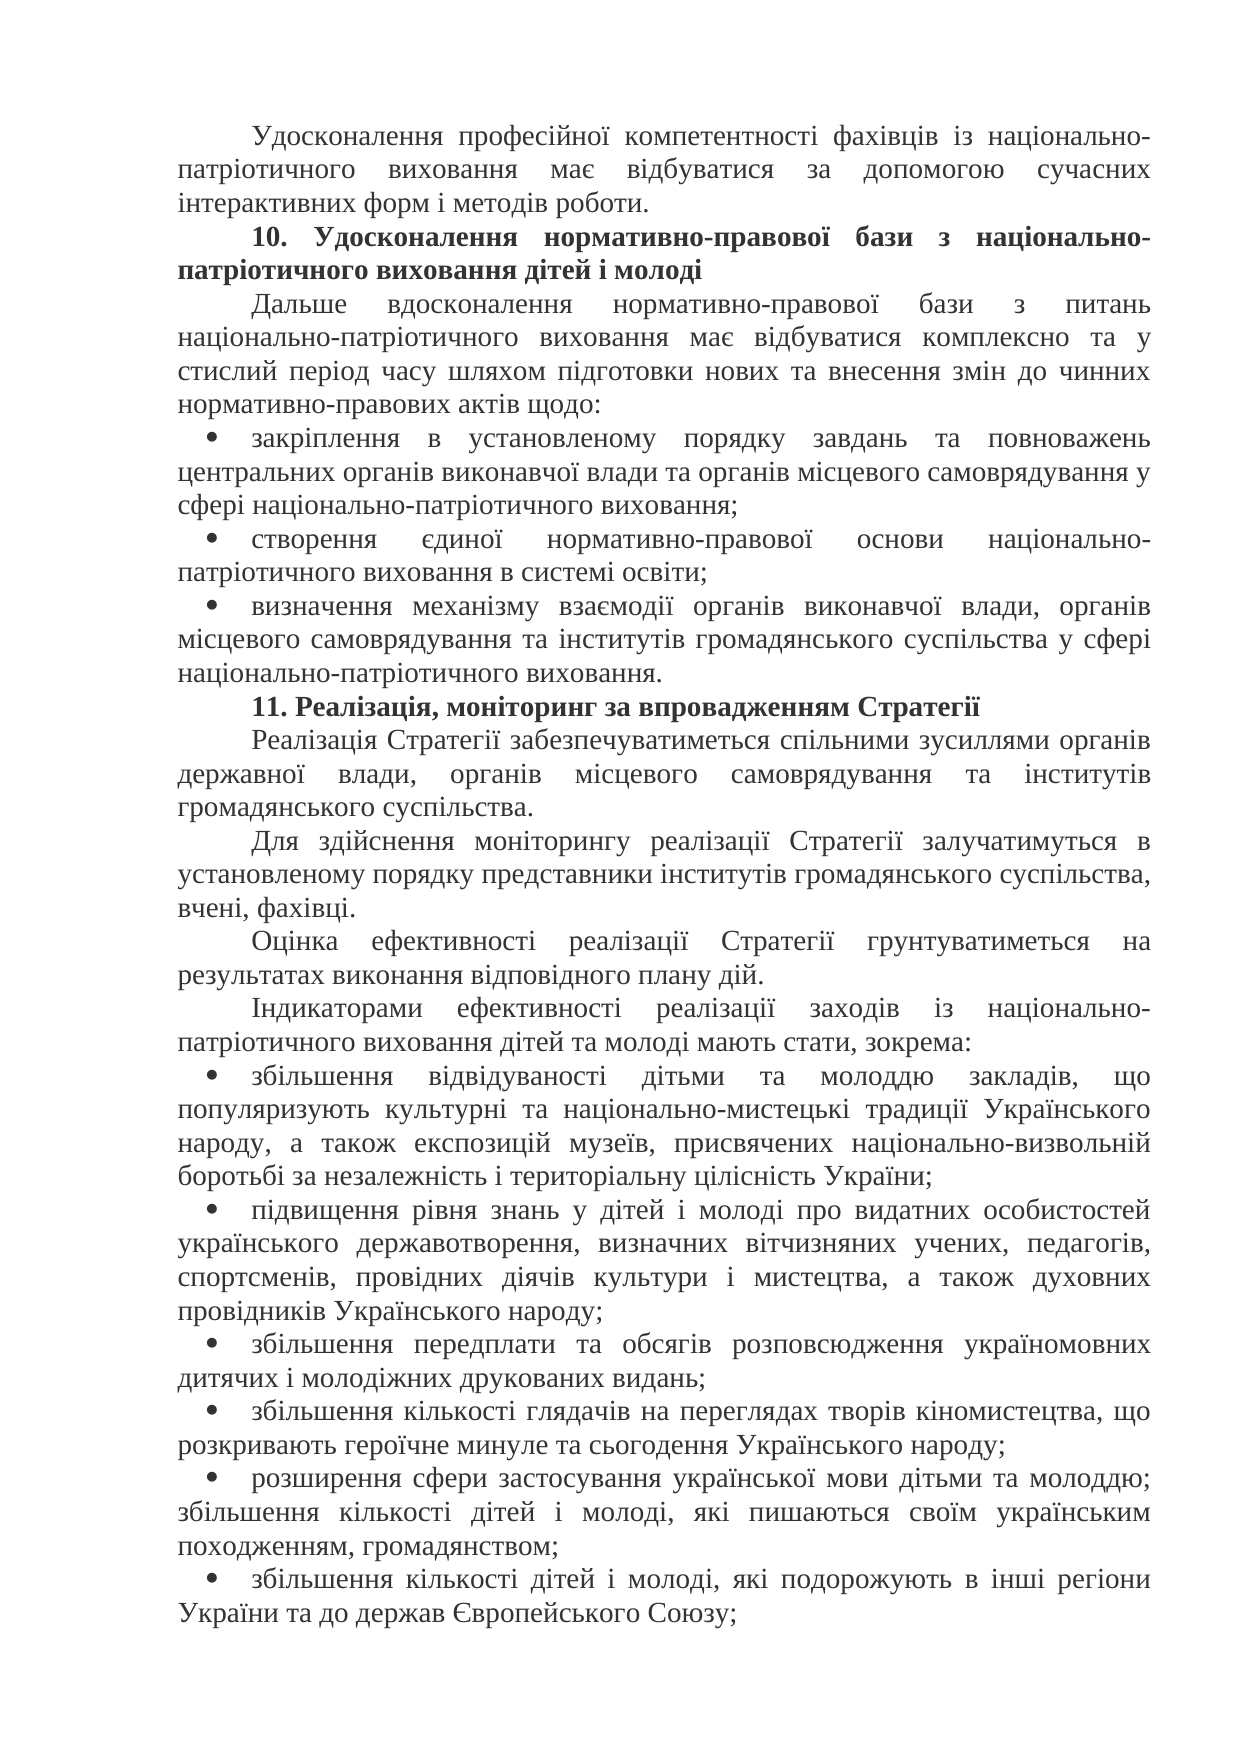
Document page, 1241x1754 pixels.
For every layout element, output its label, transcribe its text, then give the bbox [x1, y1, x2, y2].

text 11. Реалізація, моніторинг за впровадженням Стратегії [177, 689, 1152, 722]
list підвищення рівня знань у дітей і молоді про видатних особистостей українського державотворення, визначних вітчизняних учених, педагогів, спортсменів, провідних діячів культури і мистецтва, а також духовних провідників Українського народу; [177, 1192, 1152, 1326]
text Реалізація Стратегії забезпечуватиметься спільними зусиллями органів державної влади, органів місцевого самоврядування та інститутів громадянського суспільства. [177, 722, 1152, 823]
text 10. Удосконалення нормативно-правової бази з національно-патріотичного виховання дітей і молоді [177, 219, 1152, 286]
text Оцінка ефективності реалізації Стратегії грунтуватиметься на результатах виконання відповідного плану дій. [177, 923, 1152, 991]
list розширення сфери застосування української мови дітьми та молоддю; збільшення кількості дітей і молоді, які пишаються своїм українським походженням, громадянством; [177, 1461, 1152, 1561]
list збільшення передплати та обсягів розповсюдження україномовних дитячих і молодіжних друкованих видань; [177, 1326, 1152, 1393]
text Індикаторами ефективності реалізації заходів із національно-патріотичного виховання дітей та молоді мають стати, зокрема: [177, 991, 1152, 1058]
list створення єдиної нормативно-правової основи національно-патріотичного виховання в системі освіти; [177, 521, 1152, 588]
text Для здійснення моніторингу реалізації Стратегії залучатимуться в установленому порядку представники інститутів громадянського суспільства, вчені, фахівці. [177, 823, 1152, 923]
list закріплення в установленому порядку завдань та повноважень центральних органів виконавчої влади та органів місцевого самоврядування у сфері національно-патріотичного виховання; [177, 420, 1152, 521]
list збільшення кількості дітей і молоді, які подорожують в інші регіони України та до держав Європейського Союзу; [177, 1561, 1152, 1628]
list визначення механізму взаємодії органів виконавчої влади, органів місцевого самоврядування та інститутів громадянського суспільства у сфері національно-патріотичного виховання. [177, 588, 1152, 689]
text Дальше вдосконалення нормативно-правової бази з питань національно-патріотичного виховання має відбуватися комплексно та у стислий період часу шляхом підготовки нових та внесення змін до чинних нормативно-правових актів щодо: [177, 286, 1152, 420]
list збільшення відвідуваності дітьми та молоддю закладів, що популяризують культурні та національно-мистецькі традиції Українського народу, а також експозицій музеїв, присвячених національно-визвольній боротьбі за незалежність і територіальну цілісність України; [177, 1058, 1152, 1192]
list збільшення кількості глядачів на переглядах творів кіномистецтва, що розкривають героїчне минуле та сьогодення Українського народу; [177, 1393, 1152, 1461]
text Удосконалення професійної компетентності фахівців із національно-патріотичного виховання має відбуватися за допомогою сучасних інтерактивних форм і методів роботи. [177, 118, 1152, 219]
